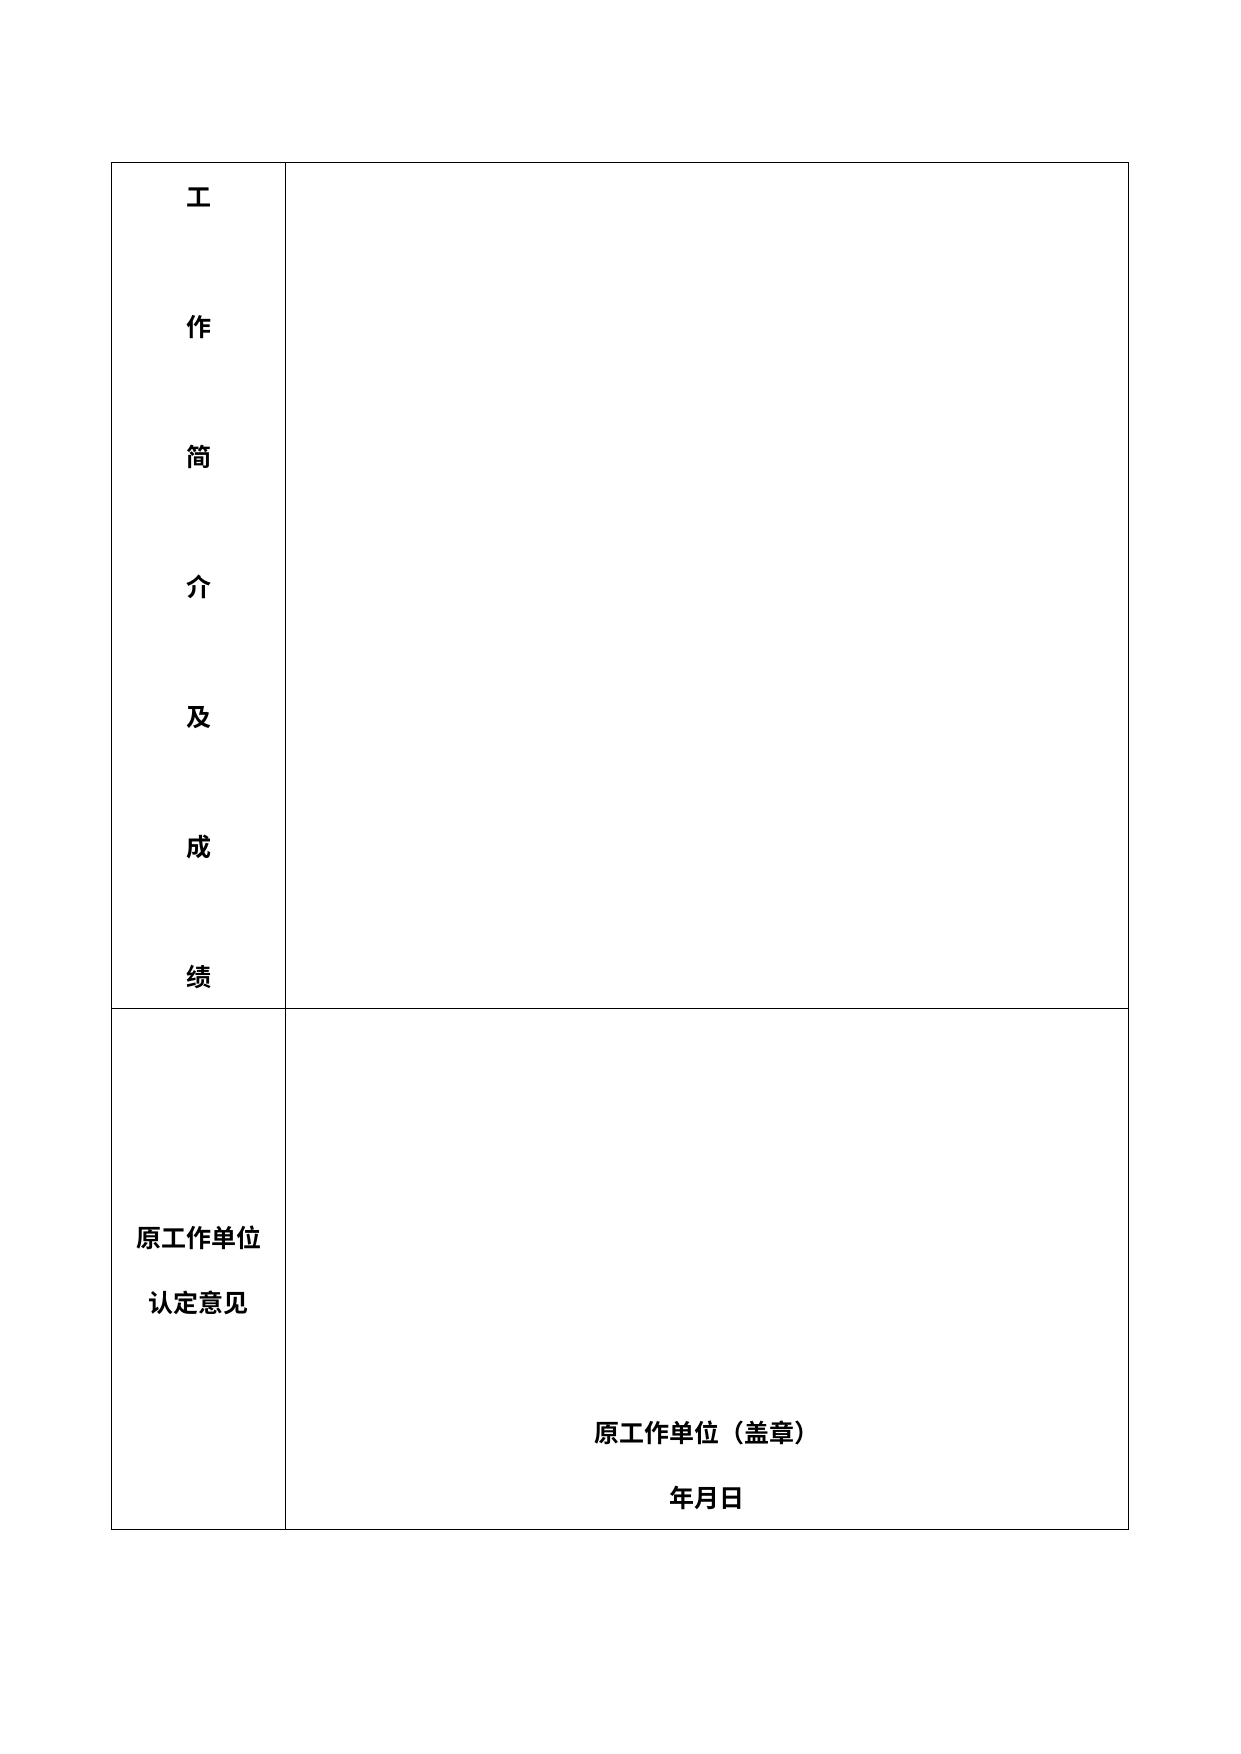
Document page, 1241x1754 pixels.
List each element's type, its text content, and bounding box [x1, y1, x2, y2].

table_cell 工 作 简 介 及 成 绩 [112, 163, 285, 1008]
table_cell 原工作单位 认定意见 [112, 1009, 285, 1529]
table_cell 原工作单位（盖章） 年月日 [286, 1009, 1128, 1529]
table_cell [286, 163, 1128, 1008]
